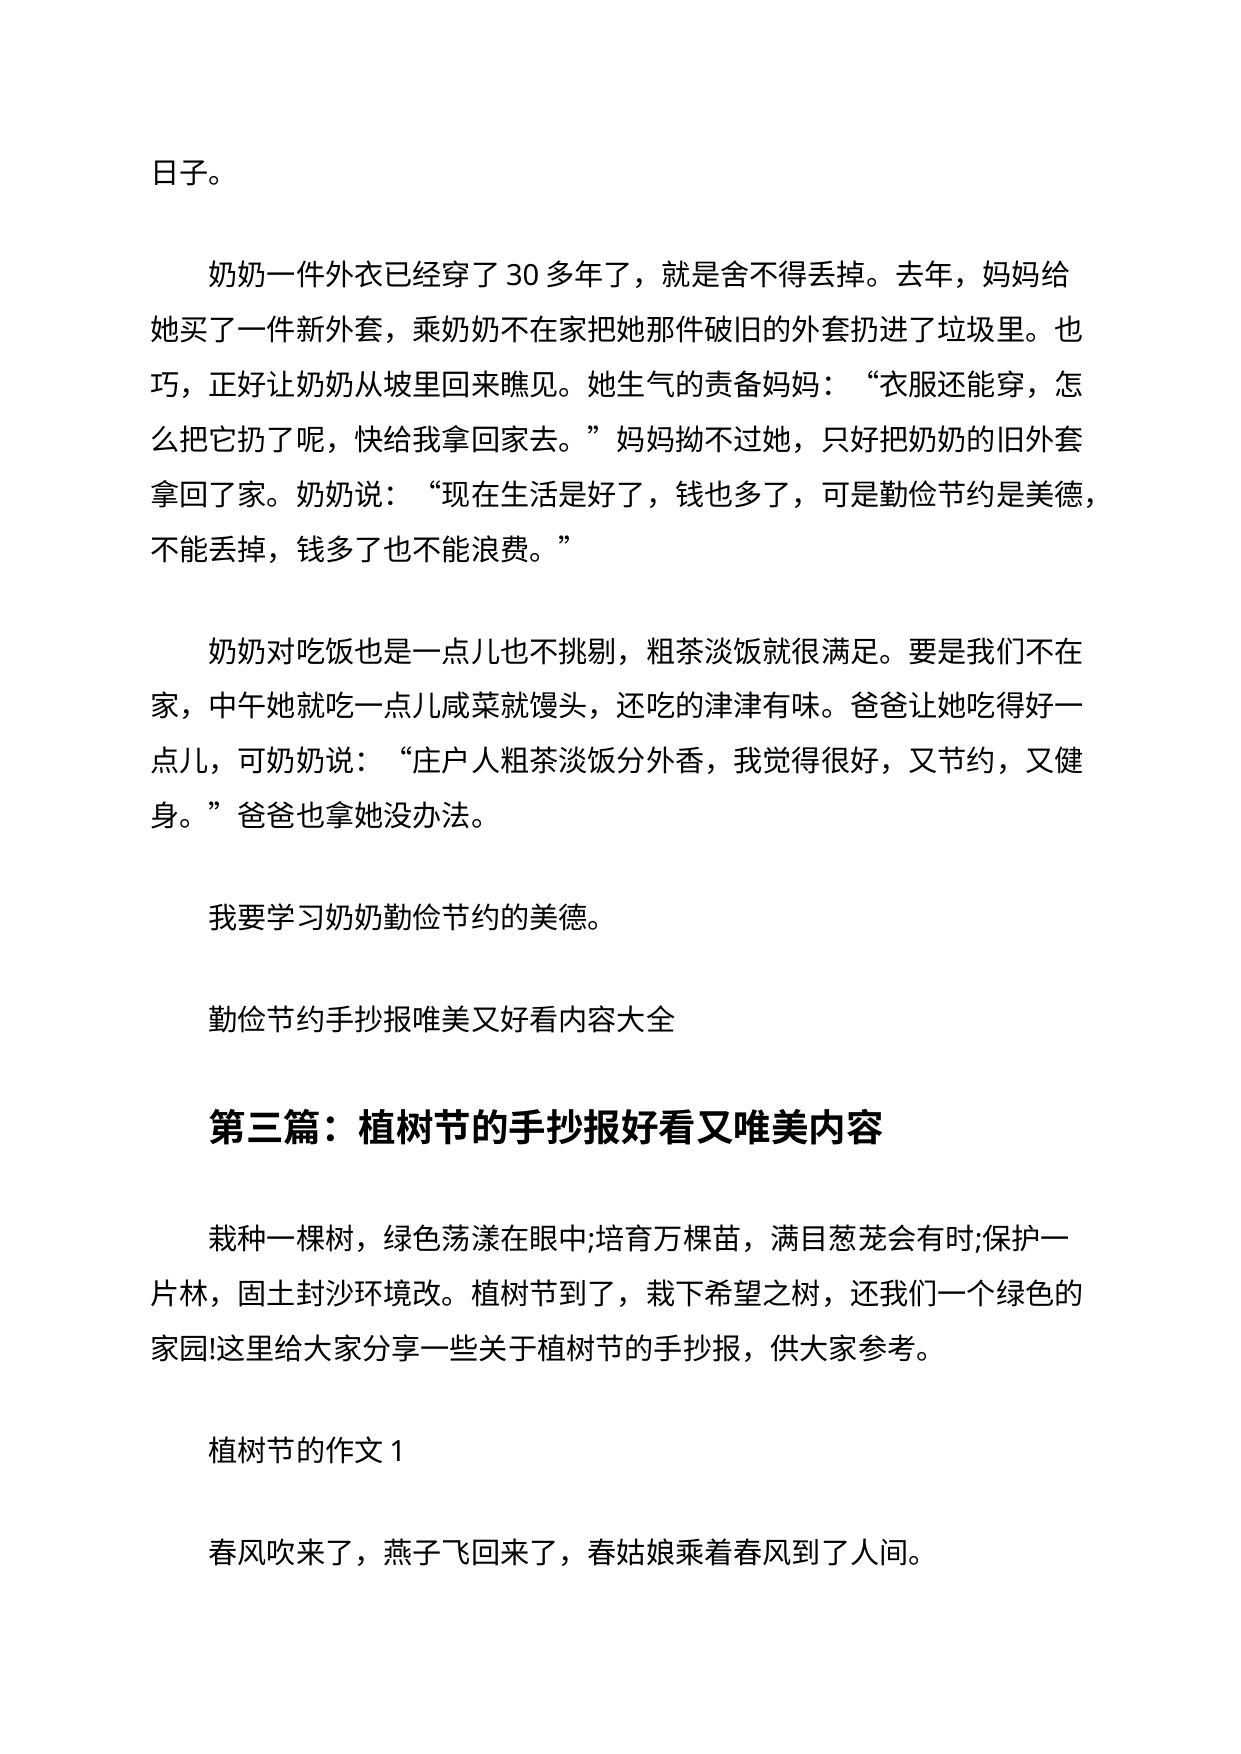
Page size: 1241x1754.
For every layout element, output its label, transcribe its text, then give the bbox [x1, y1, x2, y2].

text 我要学习奶奶勤俭节约的美德。 [150, 894, 1090, 937]
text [150, 150, 1090, 192]
text 奶奶一件外衣已经穿了30多年了，就是舍不得丢掉。去年，妈妈给她买了一件新外套，乘奶奶不在家把她那件破旧的外套扔进了垃圾里。也巧，正好让奶奶从坡里回来瞧见。她生气的责备妈妈：“衣服还能穿，怎么把它扔了呢，快给我拿回家去。”妈妈拗不过她，只好把奶奶的旧外套拿回了家。奶奶说：“现在生活是好了，钱也多了，可是勤俭节约是美德，不能丢掉，钱多了也不能浪费。” [150, 252, 1090, 569]
text 第三篇：植树节的手抄报好看又唯美内容 [150, 1098, 1090, 1152]
text 栽种一棵树，绿色荡漾在眼中;培育万棵苗，满目葱茏会有时;保护一片林，固土封沙环境改。植树节到了，栽下希望之树，还我们一个绿色的家园!这里给大家分享一些关于植树节的手抄报，供大家参考。 [150, 1216, 1090, 1368]
text 勤俭节约手抄报唯美又好看内容大全 [150, 996, 1090, 1039]
text 春风吹来了，燕子飞回来了，春姑娘乘着春风到了人间。 [150, 1529, 1090, 1572]
text 植树节的作文1 [150, 1427, 1090, 1470]
text 奶奶对吃饭也是一点儿也不挑剔，粗茶淡饭就很满足。要是我们不在家，中午她就吃一点儿咸菜就馒头，还吃的津津有味。爸爸让她吃得好一点儿，可奶奶说：“庄户人粗茶淡饭分外香，我觉得很好，又节约，又健身。”爸爸也拿她没办法。 [150, 628, 1090, 835]
